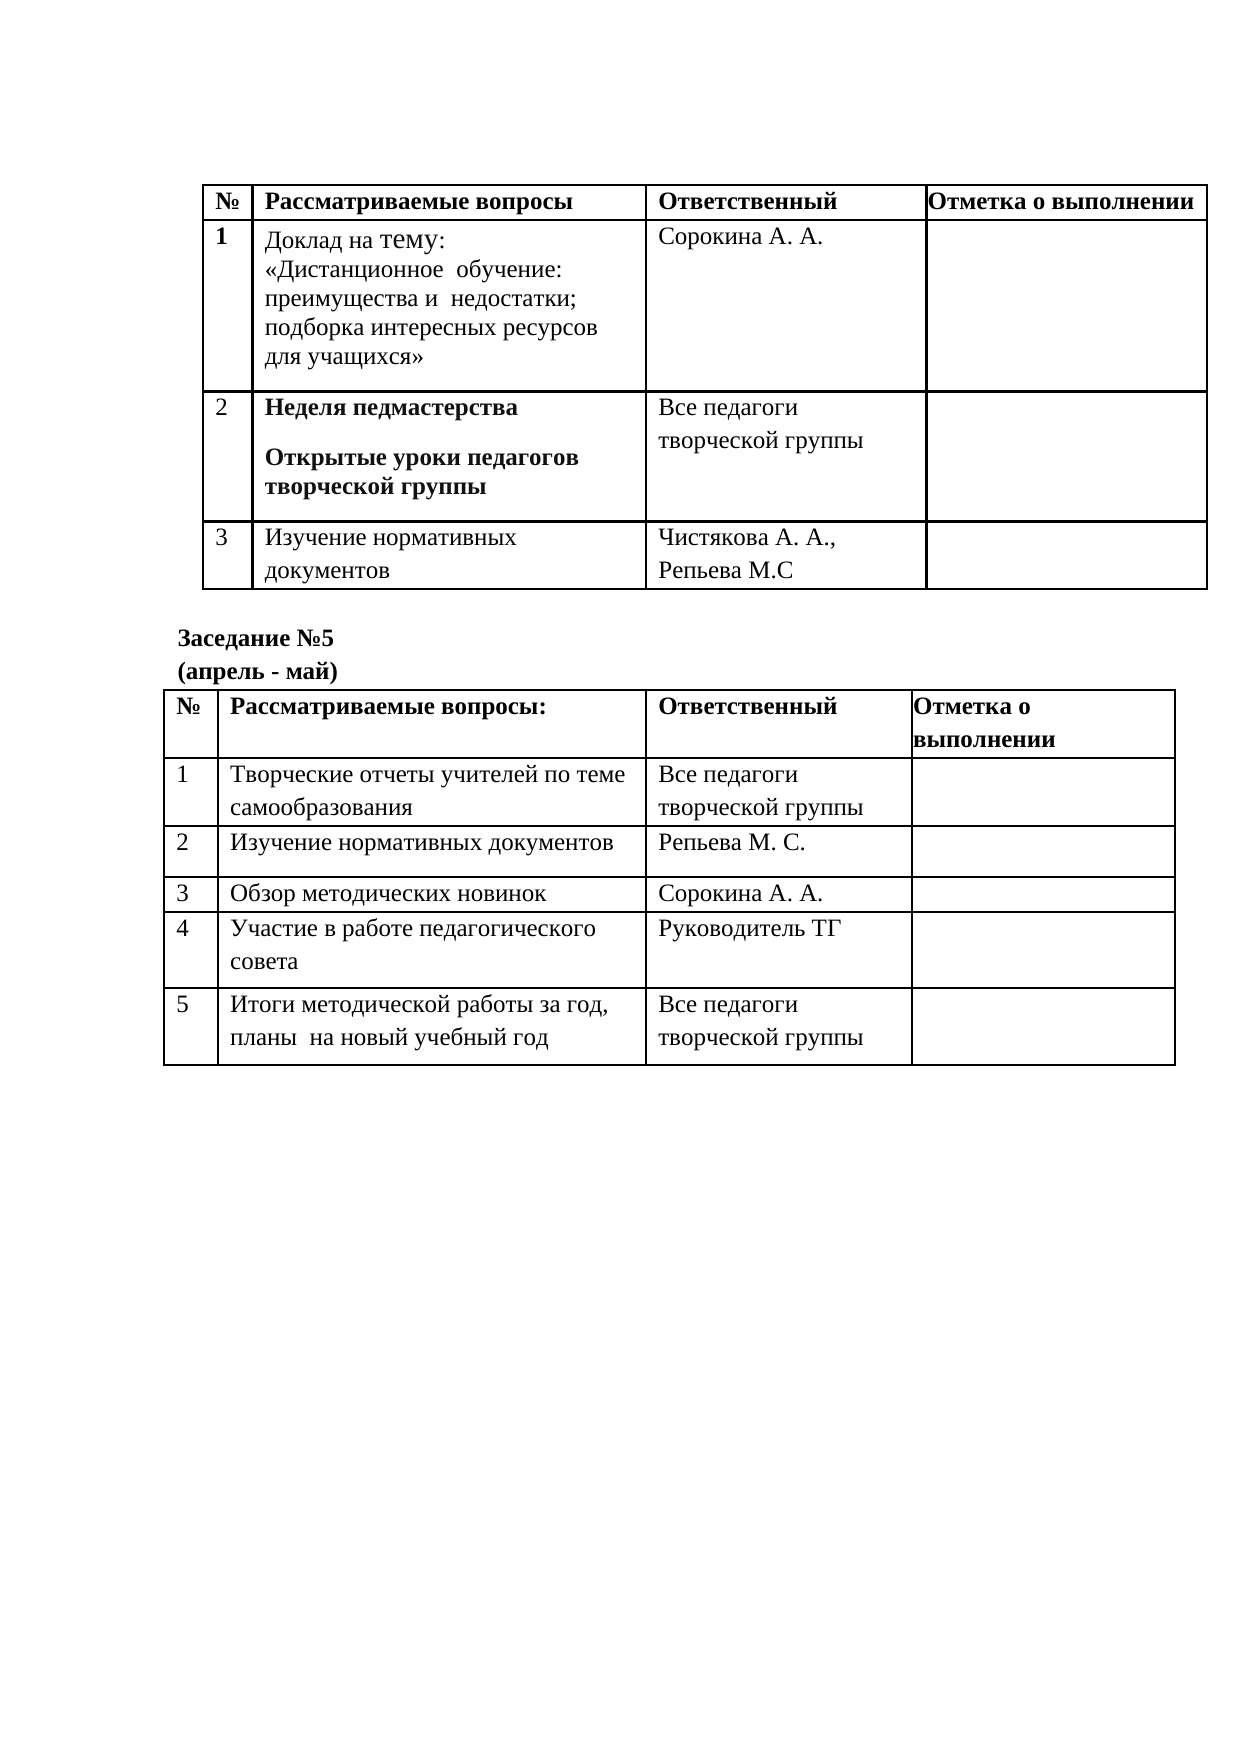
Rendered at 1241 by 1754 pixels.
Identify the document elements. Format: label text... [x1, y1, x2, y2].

table_cell Творческие отчеты учителей по теме самообразования [219, 759, 645, 824]
table_header № [165, 691, 217, 757]
table_cell [913, 913, 1174, 987]
table_cell Все педагоги творческой группы [647, 989, 911, 1064]
table_cell [913, 759, 1174, 824]
table_header Рассматриваемые вопросы [254, 186, 645, 219]
table_cell Изучение нормативных документов [219, 827, 645, 876]
table_cell Обзор методических новинок [219, 878, 645, 911]
table_cell Сорокина А. А. [647, 878, 911, 911]
table_header Ответственный [647, 691, 911, 757]
table_cell [928, 221, 1206, 390]
text Заседание №5 [177, 623, 1152, 652]
text (апрель - май) [177, 656, 1152, 685]
table_cell 1 [204, 221, 251, 390]
table_cell 5 [165, 989, 217, 1064]
table_cell [928, 523, 1206, 588]
table_cell 1 [165, 759, 217, 824]
table_cell [913, 827, 1174, 876]
table_cell Руководитель ТГ [647, 913, 911, 987]
table_cell Доклад на тему: «Дистанционное обучение: преимущества и недостатки; подборка интересных ресурсов для учащихся» [254, 221, 645, 390]
table_cell 4 [165, 913, 217, 987]
table_header Ответственный [647, 186, 925, 219]
table_header № [204, 186, 251, 219]
table_cell 2 [204, 393, 251, 520]
table_cell 3 [165, 878, 217, 911]
table_cell Сорокина А. А. [647, 221, 925, 390]
table_header Рассматриваемые вопросы: [219, 691, 645, 757]
table_cell Все педагоги творческой группы [647, 759, 911, 824]
table_cell 2 [165, 827, 217, 876]
table_cell Итоги методической работы за год, планы на новый учебный год [219, 989, 645, 1064]
table_cell 3 [204, 523, 251, 588]
table_header Отметка о выполнении [913, 691, 1174, 757]
table_cell Чистякова А. А., Репьева М.С [647, 523, 925, 588]
table_cell Неделя педмастерства Открытые уроки педагогов творческой группы [254, 393, 645, 520]
table_cell Репьева М. С. [647, 827, 911, 876]
table_cell [913, 989, 1174, 1064]
table_cell [928, 393, 1206, 520]
table_cell Изучение нормативных документов [254, 523, 645, 588]
table_cell [913, 878, 1174, 911]
table_header Отметка о выполнении [928, 186, 1206, 219]
table_cell Участие в работе педагогического совета [219, 913, 645, 987]
table_cell Все педагоги творческой группы [647, 393, 925, 520]
